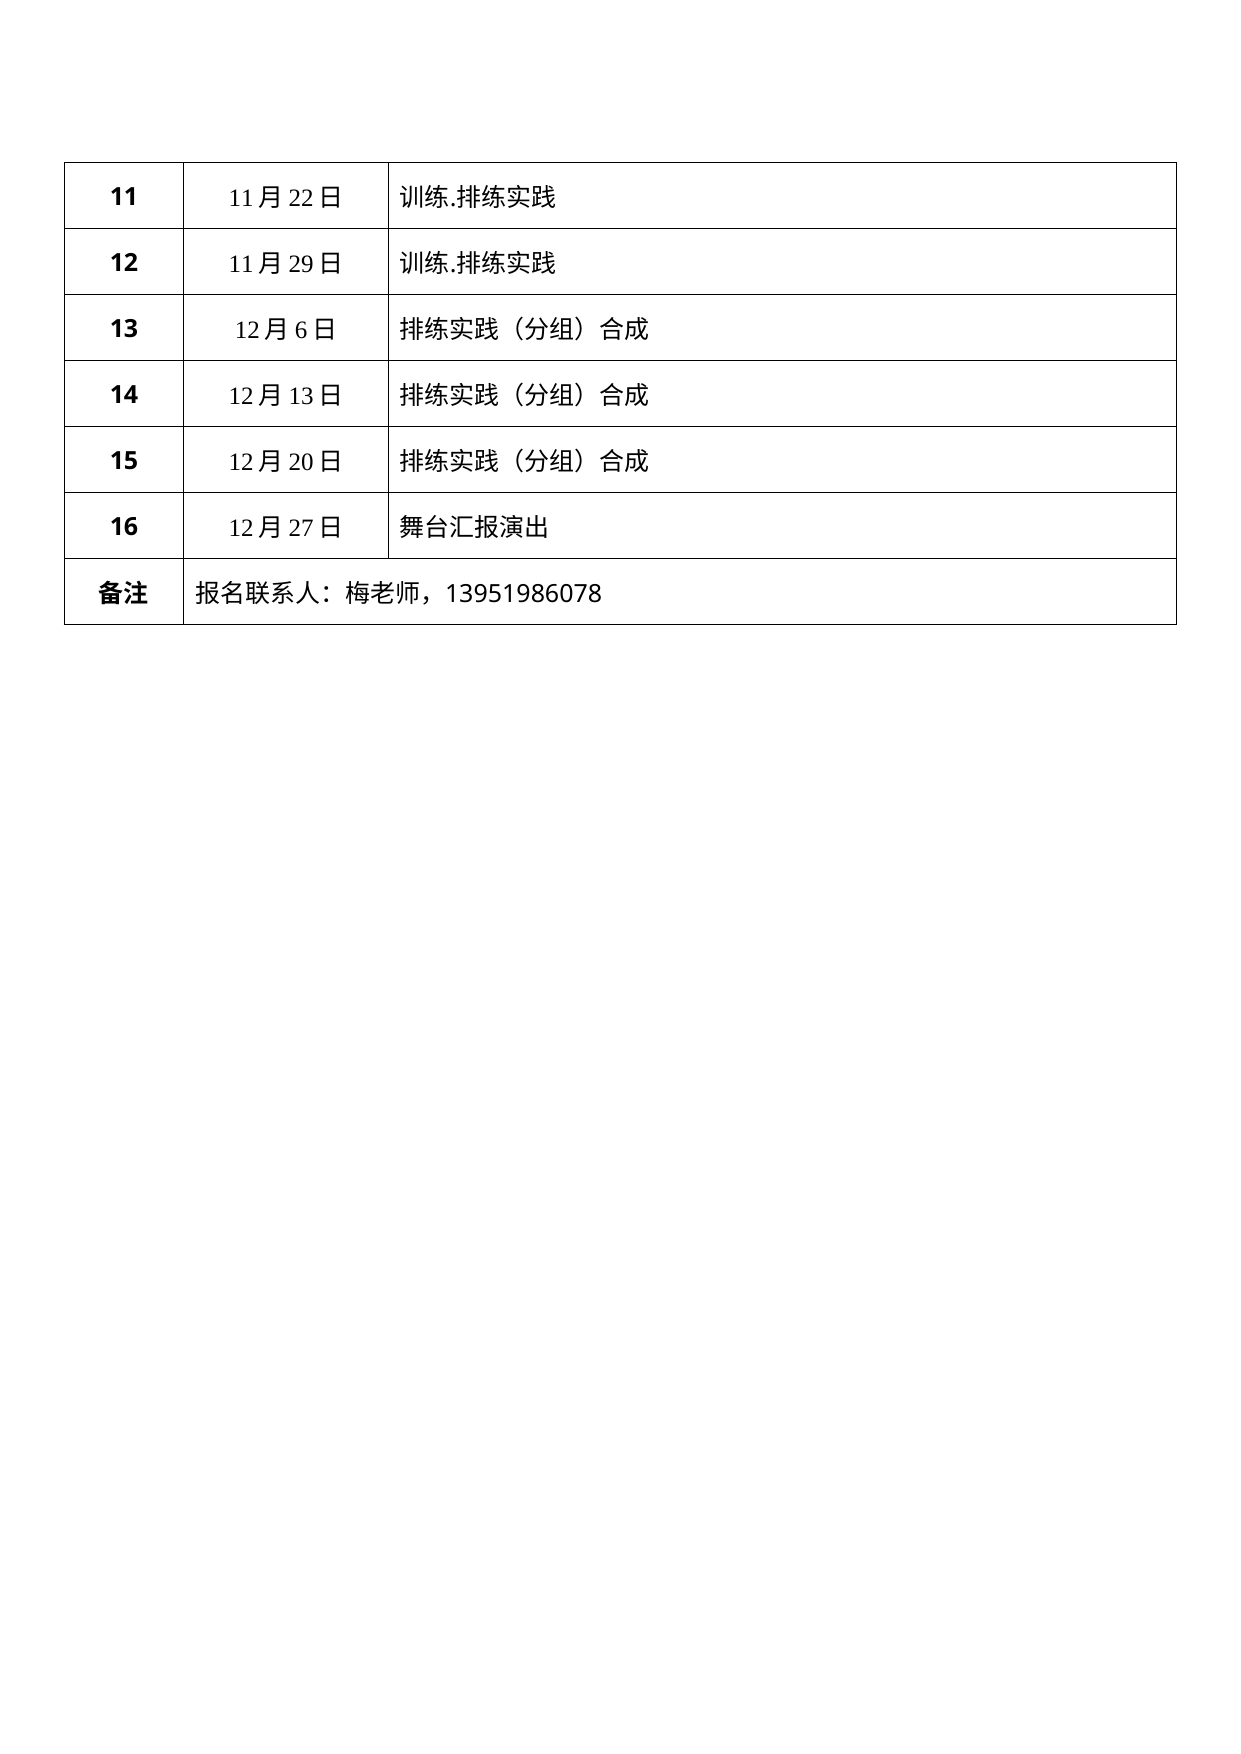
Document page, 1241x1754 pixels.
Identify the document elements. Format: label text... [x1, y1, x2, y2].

table_cell 11 [65, 163, 183, 228]
table_cell 12月6日 [184, 295, 388, 360]
table_cell 训练.排练实践 [389, 229, 1176, 294]
table_cell 12 [65, 229, 183, 294]
table_cell 排练实践（分组）合成 [389, 295, 1176, 360]
table_cell 排练实践（分组）合成 [389, 427, 1176, 492]
table_cell 16 [65, 493, 183, 558]
table_cell 11月29日 [184, 229, 388, 294]
table_cell 报名联系人：老师，13951986078 [184, 559, 1176, 624]
table_cell 13 [65, 295, 183, 360]
table_cell 12月20日 [184, 427, 388, 492]
table_cell 14 [65, 361, 183, 426]
table_cell 12月27日 [184, 493, 388, 558]
table_cell 排练实践（分组）合成 [389, 361, 1176, 426]
table_cell 12月13日 [184, 361, 388, 426]
table_cell 15 [65, 427, 183, 492]
table_cell 备注 [65, 559, 183, 624]
table_cell 舞台汇报演出 [389, 493, 1176, 558]
table_cell 11月22日 [184, 163, 388, 228]
table_cell 训练.排练实践 [389, 163, 1176, 228]
